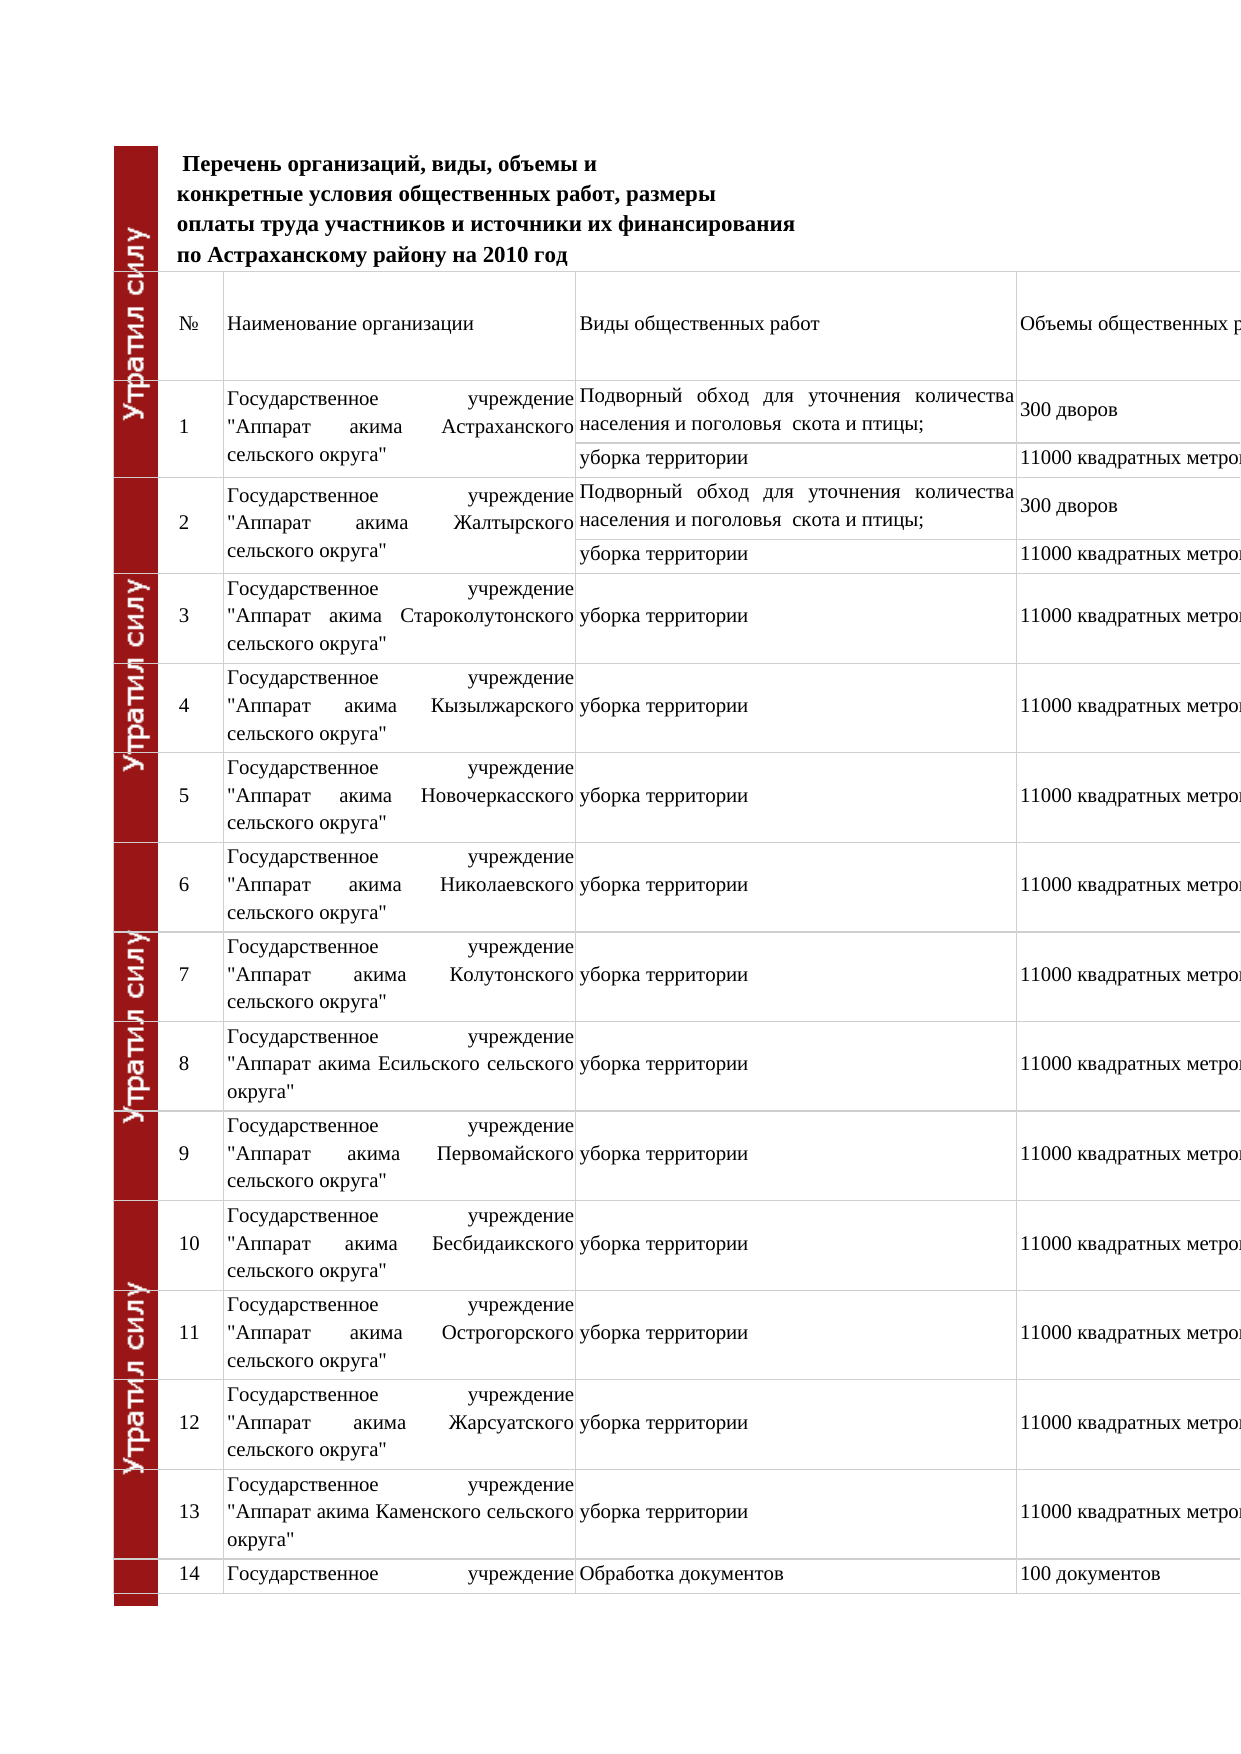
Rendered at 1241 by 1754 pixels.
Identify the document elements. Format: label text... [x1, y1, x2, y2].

table_cell уборка территории [576, 1112, 1016, 1200]
table_cell уборка территории [576, 1470, 1016, 1558]
table_cell 4 [114, 664, 223, 752]
table_cell 11000 квадратных метров [1017, 1112, 1240, 1200]
table_cell Государственное учреждение "Аппарат акима Бесбидаикского сельского округа" [224, 1201, 575, 1289]
table_cell Государственное учреждение "Аппарат акима Есильского сельского округа" [224, 1022, 575, 1110]
picture [114, 267, 158, 271]
table_cell 11000 квадратных метров [1017, 753, 1240, 842]
table_cell 100 документов [1017, 1560, 1240, 1593]
table_cell Государственное учреждение "Аппарат акима Астраханского сельского округа" [224, 381, 575, 477]
table_cell 11000 квадратных метров [1017, 664, 1240, 752]
table_cell 12 [114, 1380, 223, 1469]
table_cell Государственное учреждение "Аппарат акима Колутонского сельского округа" [224, 933, 575, 1021]
table_cell Государственное учреждение "Аппарат акима Астраханского сельского округа" [224, 1560, 575, 1593]
table_cell 10 [114, 1201, 223, 1289]
table_cell 1 [114, 381, 223, 477]
table_cell 7 [114, 933, 223, 1021]
table_cell 300 дворов [1017, 478, 1240, 538]
table_cell Государственное учреждение "Аппарат акима Николаевского сельского округа" [224, 843, 575, 931]
table_cell уборка территории [576, 753, 1016, 842]
table_cell Государственное учреждение "Аппарат акима Острогорского сельского округа" [224, 1291, 575, 1379]
table_cell уборка территории [576, 574, 1016, 662]
table_cell Подворный обход для уточнения количества населения и поголовья скота и птицы; [576, 478, 1016, 538]
table_cell 2 [114, 478, 223, 573]
table_cell Государственное учреждение "Аппарат акима Жалтырского сельского округа" [224, 478, 575, 573]
picture [114, 1594, 158, 1606]
table_cell уборка территории [576, 540, 1016, 573]
table_cell 5 [114, 753, 223, 842]
table_cell 300 дворов [1017, 381, 1240, 442]
table_cell уборка территории [576, 664, 1016, 752]
table_cell Государственное учреждение "Аппарат акима Новочеркасского сельского округа" [224, 753, 575, 842]
table_cell 11000 квадратных метров [1017, 843, 1240, 931]
table_cell уборка территории [576, 444, 1016, 477]
table_cell уборка территории [576, 1201, 1016, 1289]
table_cell Государственное учреждение "Аппарат акима Каменского сельского округа" [224, 1470, 575, 1558]
table_cell 11000 квадратных метров [1017, 1022, 1240, 1110]
table_cell уборка территории [576, 1380, 1016, 1469]
table_header Объемы общественных работ [1017, 272, 1240, 380]
table_cell 11000 квадратных метров [1017, 933, 1240, 1021]
table_cell 8 [114, 1022, 223, 1110]
table_cell 11000 квадратных метров [1017, 1291, 1240, 1379]
table_cell 11000 квадратных метров [1017, 1201, 1240, 1289]
table_cell Подворный обход для уточнения количества населения и поголовья скота и птицы; [576, 381, 1016, 442]
picture [114, 146, 158, 150]
table_cell уборка территории [576, 1291, 1016, 1379]
table_header Наименование организации [224, 272, 575, 380]
table_cell Государственное учреждение "Аппарат акима Кызылжарского сельского округа" [224, 664, 575, 752]
table_cell 6 [114, 843, 223, 931]
table_cell Обработка документов [576, 1560, 1016, 1593]
table_cell 11000 квадратных метров [1017, 444, 1240, 477]
table_cell 11000 квадратных метров [1017, 540, 1240, 573]
table_cell 9 [114, 1112, 223, 1200]
table_cell Государственное учреждение "Аппарат акима Жарсуатского сельского округа" [224, 1380, 575, 1469]
table_cell 11000 квадратных метров [1017, 1470, 1240, 1558]
table_cell 11000 квадратных метров [1017, 574, 1240, 662]
table_cell уборка территории [576, 1022, 1016, 1110]
table_cell Государственное учреждение "Аппарат акима Первомайского сельского округа" [224, 1112, 575, 1200]
table_header № [114, 272, 223, 380]
table_cell 11000 квадратных метров [1017, 1380, 1240, 1469]
table_cell Государственное учреждение "Аппарат акима Староколутонского сельского округа" [224, 574, 575, 662]
table_cell 13 [114, 1470, 223, 1558]
table_header Виды общественных работ [576, 272, 1016, 380]
text Перечень организаций, виды, объемы и конкретные условия общественных работ, размеры оплаты труда участников и источники их финансирования по Астраханскому району на 2010 год [112, 150, 1128, 267]
table_cell уборка территории [576, 843, 1016, 931]
table_cell 3 [114, 574, 223, 662]
table_cell уборка территории [576, 933, 1016, 1021]
table_cell 14 [114, 1560, 223, 1593]
table_cell 11 [114, 1291, 223, 1379]
